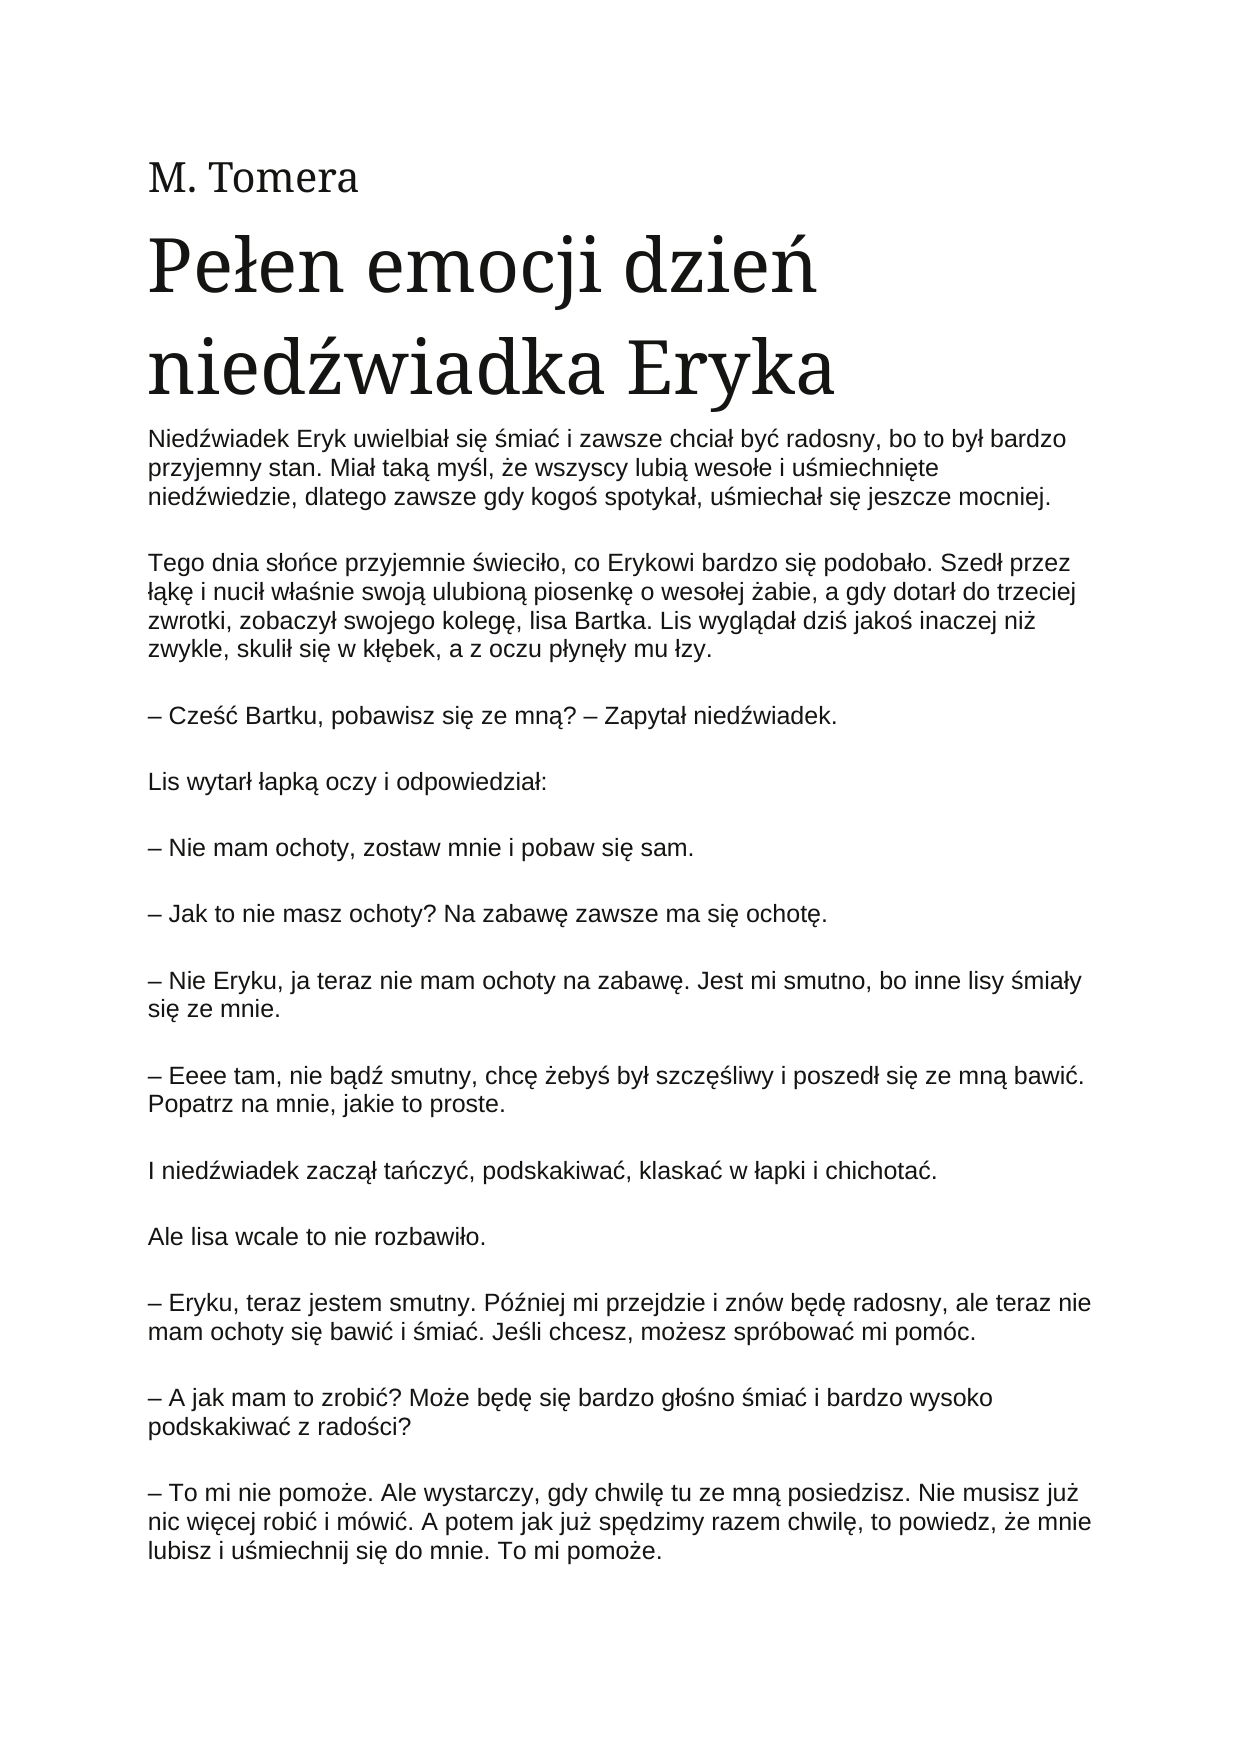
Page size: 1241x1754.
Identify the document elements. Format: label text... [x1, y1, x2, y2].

text – To mi nie pomoże. Ale wystarczy, gdy chwilę tu ze mną posiedzisz. Nie musisz już nic więcej robić i mówić. A potem jak już spędzimy razem chwilę, to powiedz, że mnie lubisz i uśmiechnij się do mnie. To mi pomoże. [148, 1478, 1093, 1564]
text – Eeee tam, nie bądź smutny, chcę żebyś był szczęśliwy i poszedł się ze mną bawić. Popatrz na mnie, jakie to proste. [148, 1061, 1093, 1118]
text M. Tomera [148, 148, 1093, 204]
text Pełen emocji dzień niedźwiadka Eryka [148, 212, 1093, 417]
text – Nie Eryku, ja teraz nie mam ochoty na zabawę. Jest mi smutno, bo inne lisy śmiały się ze mnie. [148, 966, 1093, 1023]
text – Eryku, teraz jestem smutny. Później mi przejdzie i znów będę radosny, ale teraz nie mam ochoty się bawić i śmiać. Jeśli chcesz, możesz spróbować mi pomóc. [148, 1288, 1093, 1346]
text – Jak to nie masz ochoty? Na zabawę zawsze ma się ochotę. [148, 899, 1093, 928]
text – Cześć Bartku, pobawisz się ze mną? – Zapytał niedźwiadek. [148, 701, 1093, 729]
text – Nie mam ochoty, zostaw mnie i pobaw się sam. [148, 833, 1093, 862]
text Tego dnia słońce przyjemnie świeciło, co Erykowi bardzo się podobało. Szedł przez łąkę i nucił właśnie swoją ulubioną piosenkę o wesołej żabie, a gdy dotarł do trzeciej zwrotki, zobaczył swojego kolegę, lisa Bartka. Lis wyglądał dziś jakoś inaczej niż zwykle, skulił się w kłębek, a z oczu płynęły mu łzy. [148, 548, 1093, 663]
text Niedźwiadek Eryk uwielbiał się śmiać i zawsze chciał być radosny, bo to był bardzo przyjemny stan. Miał taką myśl, że wszyscy lubią wesołe i uśmiechnięte niedźwiedzie, dlatego zawsze gdy kogoś spotykał, uśmiechał się jeszcze mocniej. [148, 424, 1093, 511]
text I niedźwiadek zaczął tańczyć, podskakiwać, klaskać w łapki i chichotać. [148, 1156, 1093, 1184]
text Lis wytarł łapką oczy i odpowiedział: [148, 767, 1093, 796]
text Ale lisa wcale to nie rozbawiło. [148, 1222, 1093, 1251]
text – A jak mam to zrobić? Może będę się bardzo głośno śmiać i bardzo wysoko podskakiwać z radości? [148, 1383, 1093, 1441]
